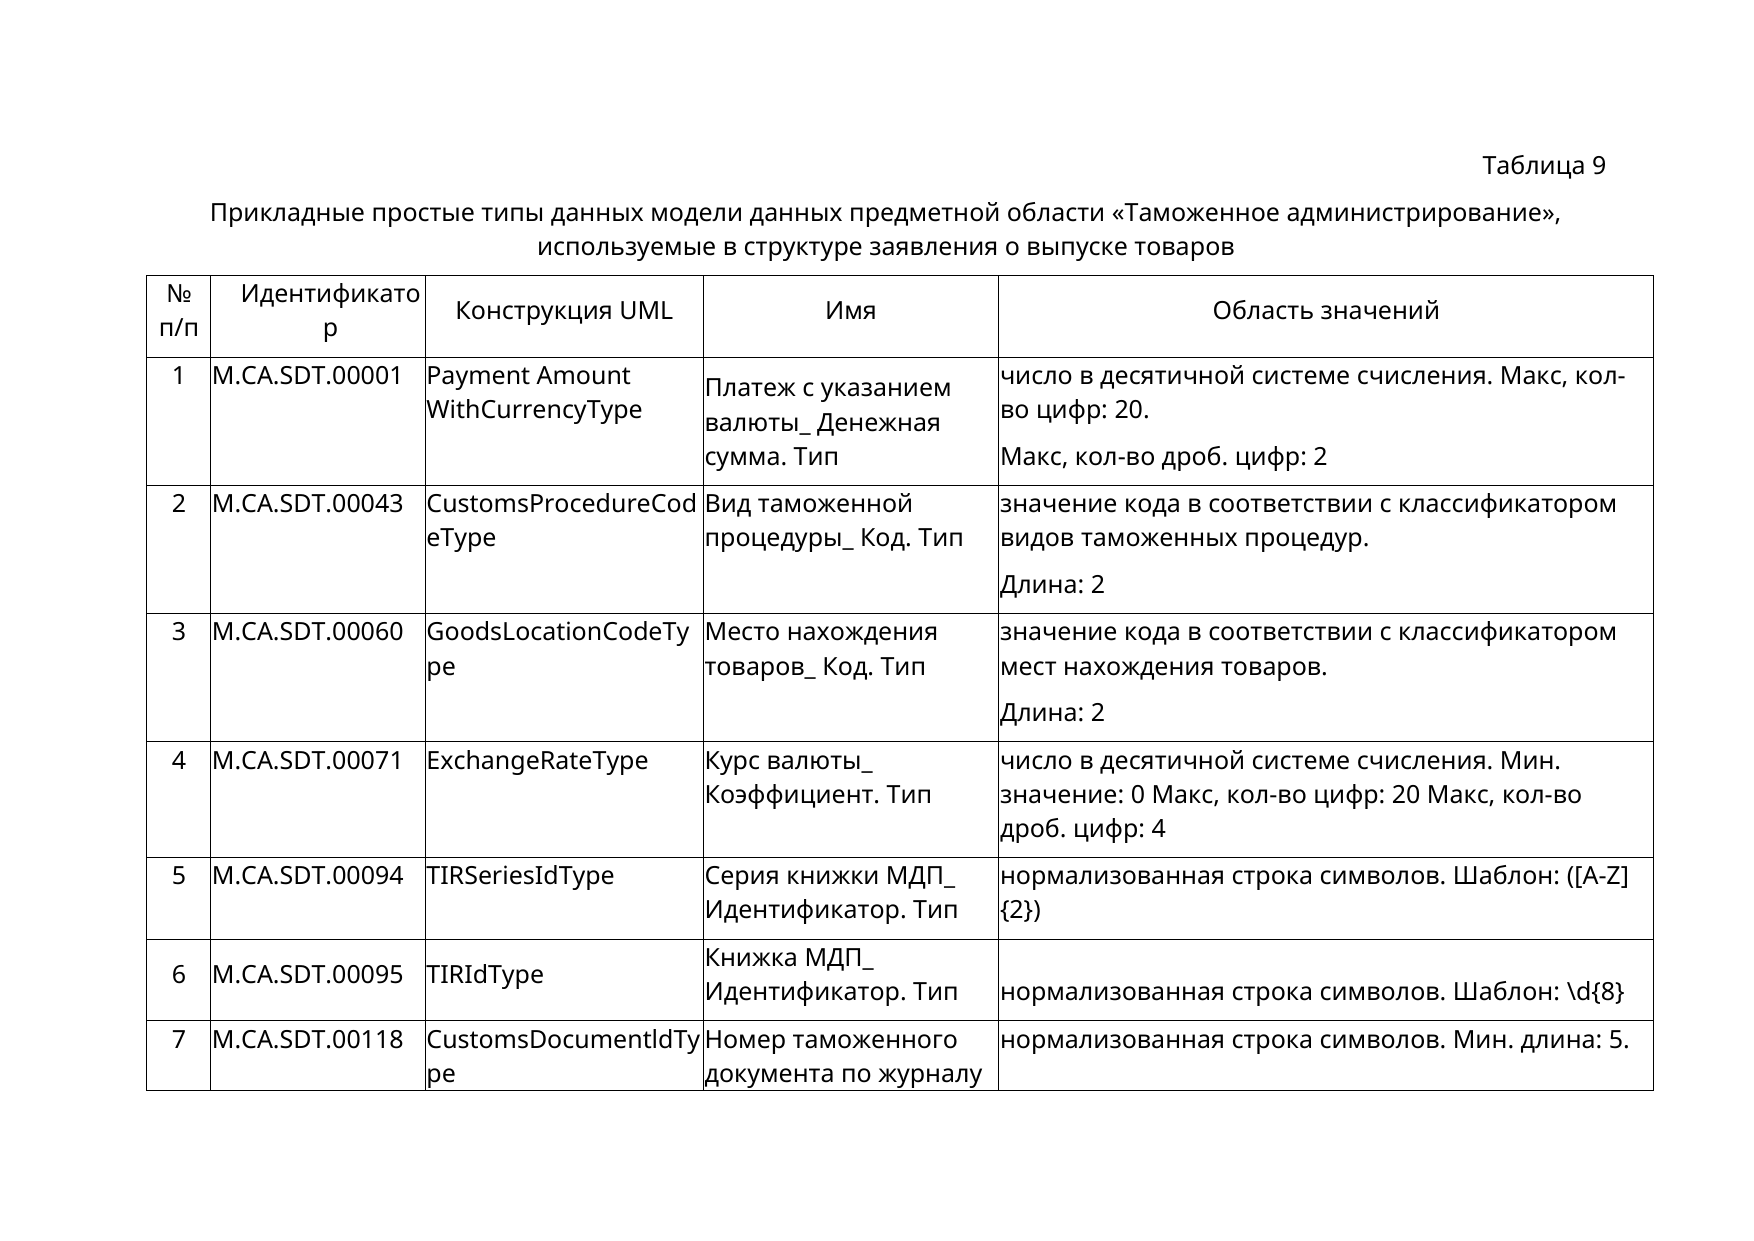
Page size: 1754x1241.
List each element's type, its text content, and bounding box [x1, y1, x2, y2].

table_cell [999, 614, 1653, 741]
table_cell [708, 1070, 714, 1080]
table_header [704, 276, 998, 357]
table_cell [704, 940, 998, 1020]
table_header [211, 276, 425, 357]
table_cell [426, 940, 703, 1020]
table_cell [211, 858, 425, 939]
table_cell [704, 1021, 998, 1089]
text Прикладные простые типы данных модели данных предметной области «Таможенное администрирование», используемые в структуре заявления о выпуске товаров [207, 194, 1565, 262]
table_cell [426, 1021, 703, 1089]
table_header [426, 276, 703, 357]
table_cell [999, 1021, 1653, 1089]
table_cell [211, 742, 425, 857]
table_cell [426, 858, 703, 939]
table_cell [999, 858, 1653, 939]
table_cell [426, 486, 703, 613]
text Таблица 9 [148, 148, 1606, 182]
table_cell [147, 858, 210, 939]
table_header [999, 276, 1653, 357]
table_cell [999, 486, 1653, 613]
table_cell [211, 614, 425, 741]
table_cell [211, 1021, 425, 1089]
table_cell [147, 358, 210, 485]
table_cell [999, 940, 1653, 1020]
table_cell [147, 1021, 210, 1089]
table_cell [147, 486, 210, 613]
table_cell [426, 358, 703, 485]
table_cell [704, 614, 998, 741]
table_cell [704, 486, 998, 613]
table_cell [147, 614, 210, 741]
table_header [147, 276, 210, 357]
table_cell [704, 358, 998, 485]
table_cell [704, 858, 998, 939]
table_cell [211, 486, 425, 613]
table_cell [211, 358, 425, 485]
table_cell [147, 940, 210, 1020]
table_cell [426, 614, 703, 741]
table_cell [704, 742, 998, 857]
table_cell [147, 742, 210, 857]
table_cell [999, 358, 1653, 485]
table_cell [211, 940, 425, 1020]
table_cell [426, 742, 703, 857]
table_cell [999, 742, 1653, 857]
